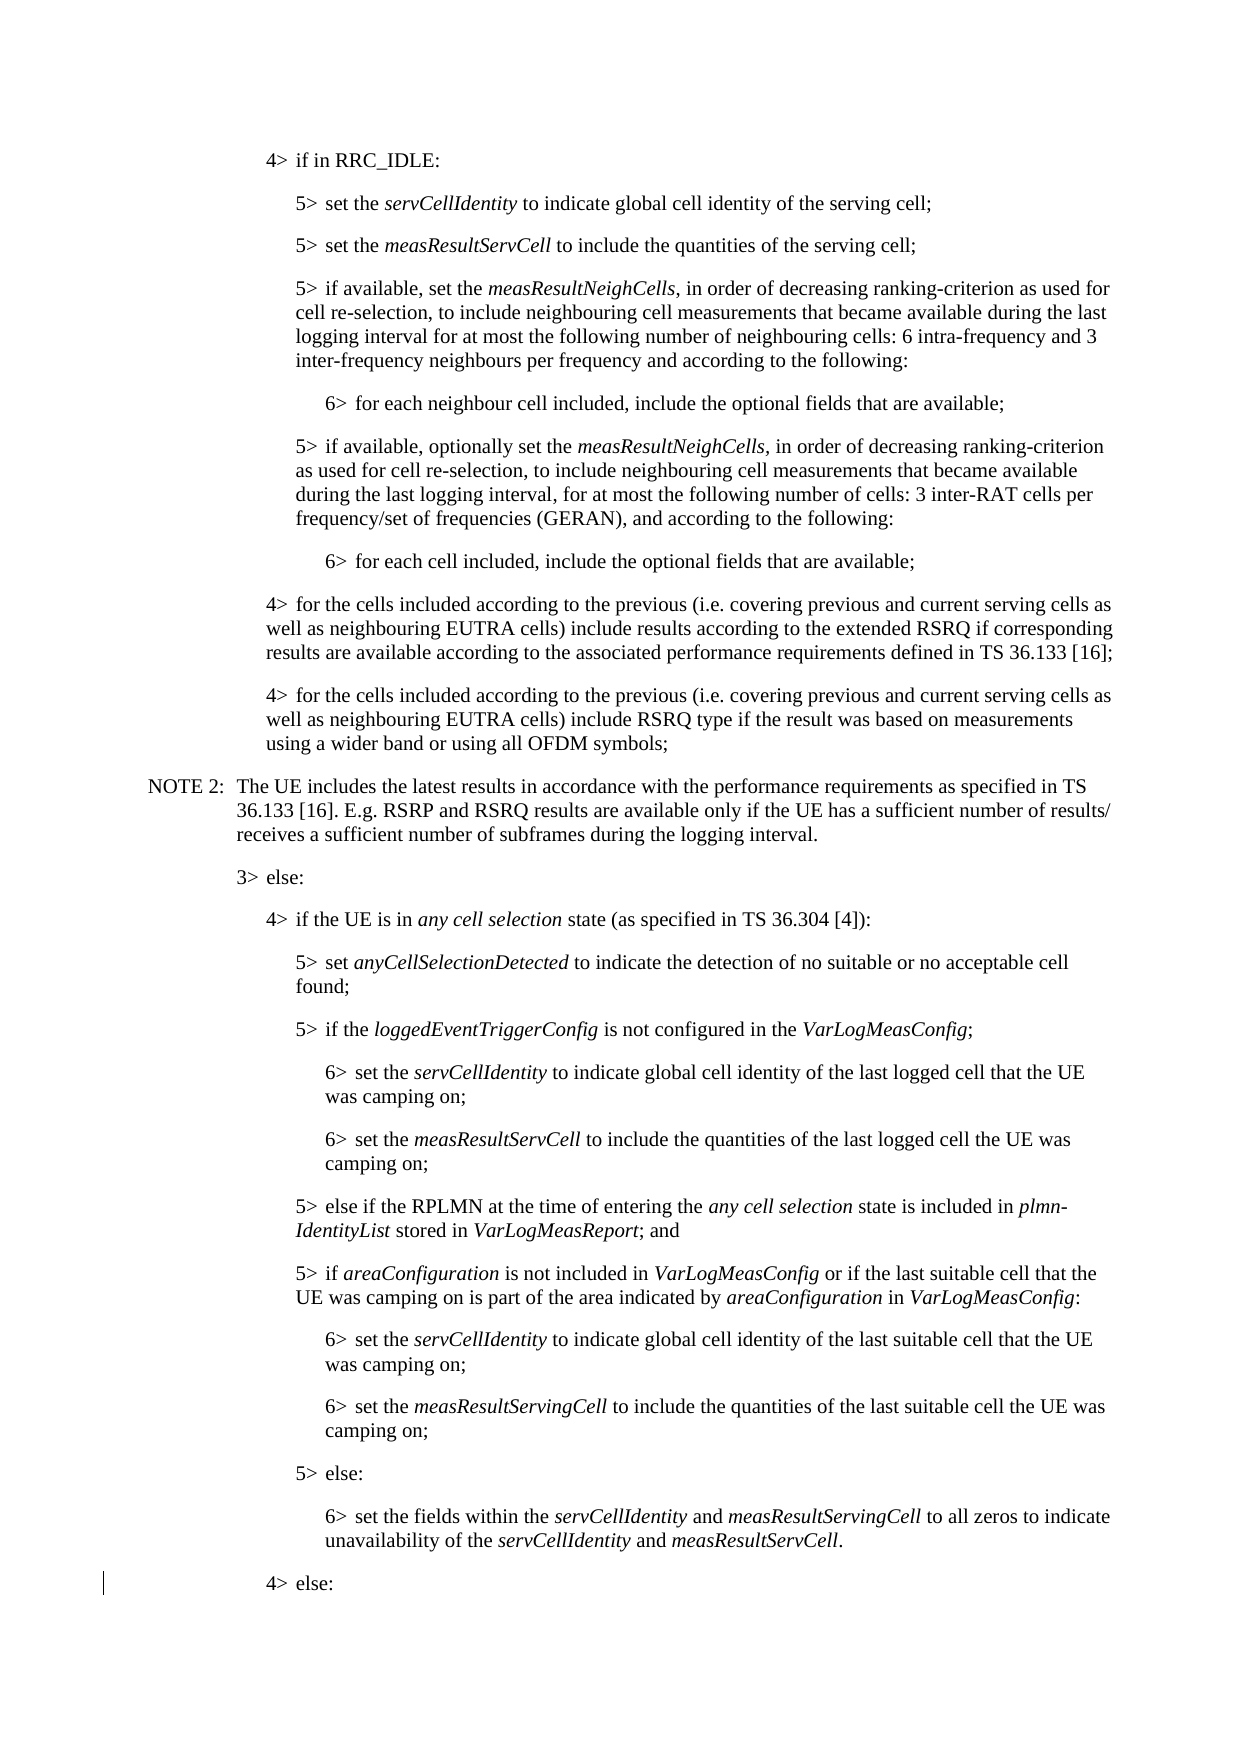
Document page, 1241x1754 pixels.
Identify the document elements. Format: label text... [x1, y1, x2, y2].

text 4> if the UE is in any cell selection state (as specified in TS 36.304 [4]): [266, 907, 1122, 931]
text 5> if available, set the measResultNeighCells, in order of decreasing ranking-criterion as used for cell re-selection, to include neighbouring cell measurements that became available during the last logging interval for at most the following number of neighbouring cells: 6 intra-frequency and 3 inter-frequency neighbours per frequency and according to the following: [295, 276, 1122, 372]
text 5> set the measResultServCell to include the quantities of the serving cell; [295, 233, 1122, 257]
text 6> set the fields within the servCellIdentity and measResultServingCell to all zeros to indicate unavailability of the servCellIdentity and measResultServCell. [325, 1504, 1122, 1552]
text 6> set the measResultServingCell to include the quantities of the last suitable cell the UE was camping on; [325, 1394, 1122, 1442]
text 4> for the cells included according to the previous (i.e. covering previous and current serving cells as well as neighbouring EUTRA cells) include RSRQ type if the result was based on measurements using a wider band or using all OFDM symbols; [266, 683, 1122, 755]
text 5> set anyCellSelectionDetected to indicate the detection of no suitable or no acceptable cell found; [295, 950, 1122, 998]
text 5> if available, optionally set the measResultNeighCells, in order of decreasing ranking-criterion as used for cell re-selection, to include neighbouring cell measurements that became available during the last logging interval, for at most the following number of cells: 3 inter-RAT cells per frequency/set of frequencies (GERAN), and according to the following: [295, 434, 1122, 530]
text NOTE 2: The UE includes the latest results in accordance with the performance requirements as specified in TS 36.133 [16]. E.g. RSRP and RSRQ results are available only if the UE has a sufficient number of results/ receives a sufficient number of subframes during the logging interval. [148, 774, 1122, 846]
text 4> else: [266, 1571, 1122, 1595]
text 5> if the loggedEventTriggerConfig is not configured in the VarLogMeasConfig; [295, 1017, 1122, 1041]
text 6> set the servCellIdentity to indicate global cell identity of the last suitable cell that the UE was camping on; [325, 1327, 1122, 1376]
text 5> if areaConfiguration is not included in VarLogMeasConfig or if the last suitable cell that the UE was camping on is part of the area indicated by areaConfiguration in VarLogMeasConfig: [295, 1261, 1122, 1309]
text 4> for the cells included according to the previous (i.e. covering previous and current serving cells as well as neighbouring EUTRA cells) include results according to the extended RSRQ if corresponding results are available according to the associated performance requirements defined in TS 36.133 [16]; [266, 592, 1122, 664]
text 5> else if the RPLMN at the time of entering the any cell selection state is included in plmn-IdentityList stored in VarLogMeasReport; and [295, 1194, 1122, 1242]
text 4> if in RRC_IDLE: [266, 148, 1122, 172]
text 6> for each neighbour cell included, include the optional fields that are available; [325, 391, 1122, 415]
text 3> else: [236, 864, 1122, 889]
text 6> set the servCellIdentity to indicate global cell identity of the last logged cell that the UE was camping on; [325, 1060, 1122, 1108]
text 6> for each cell included, include the optional fields that are available; [325, 549, 1122, 573]
text 6> set the measResultServCell to include the quantities of the last logged cell the UE was camping on; [325, 1127, 1122, 1175]
text 5> else: [295, 1461, 1122, 1485]
text 5> set the servCellIdentity to indicate global cell identity of the serving cell; [295, 191, 1122, 214]
